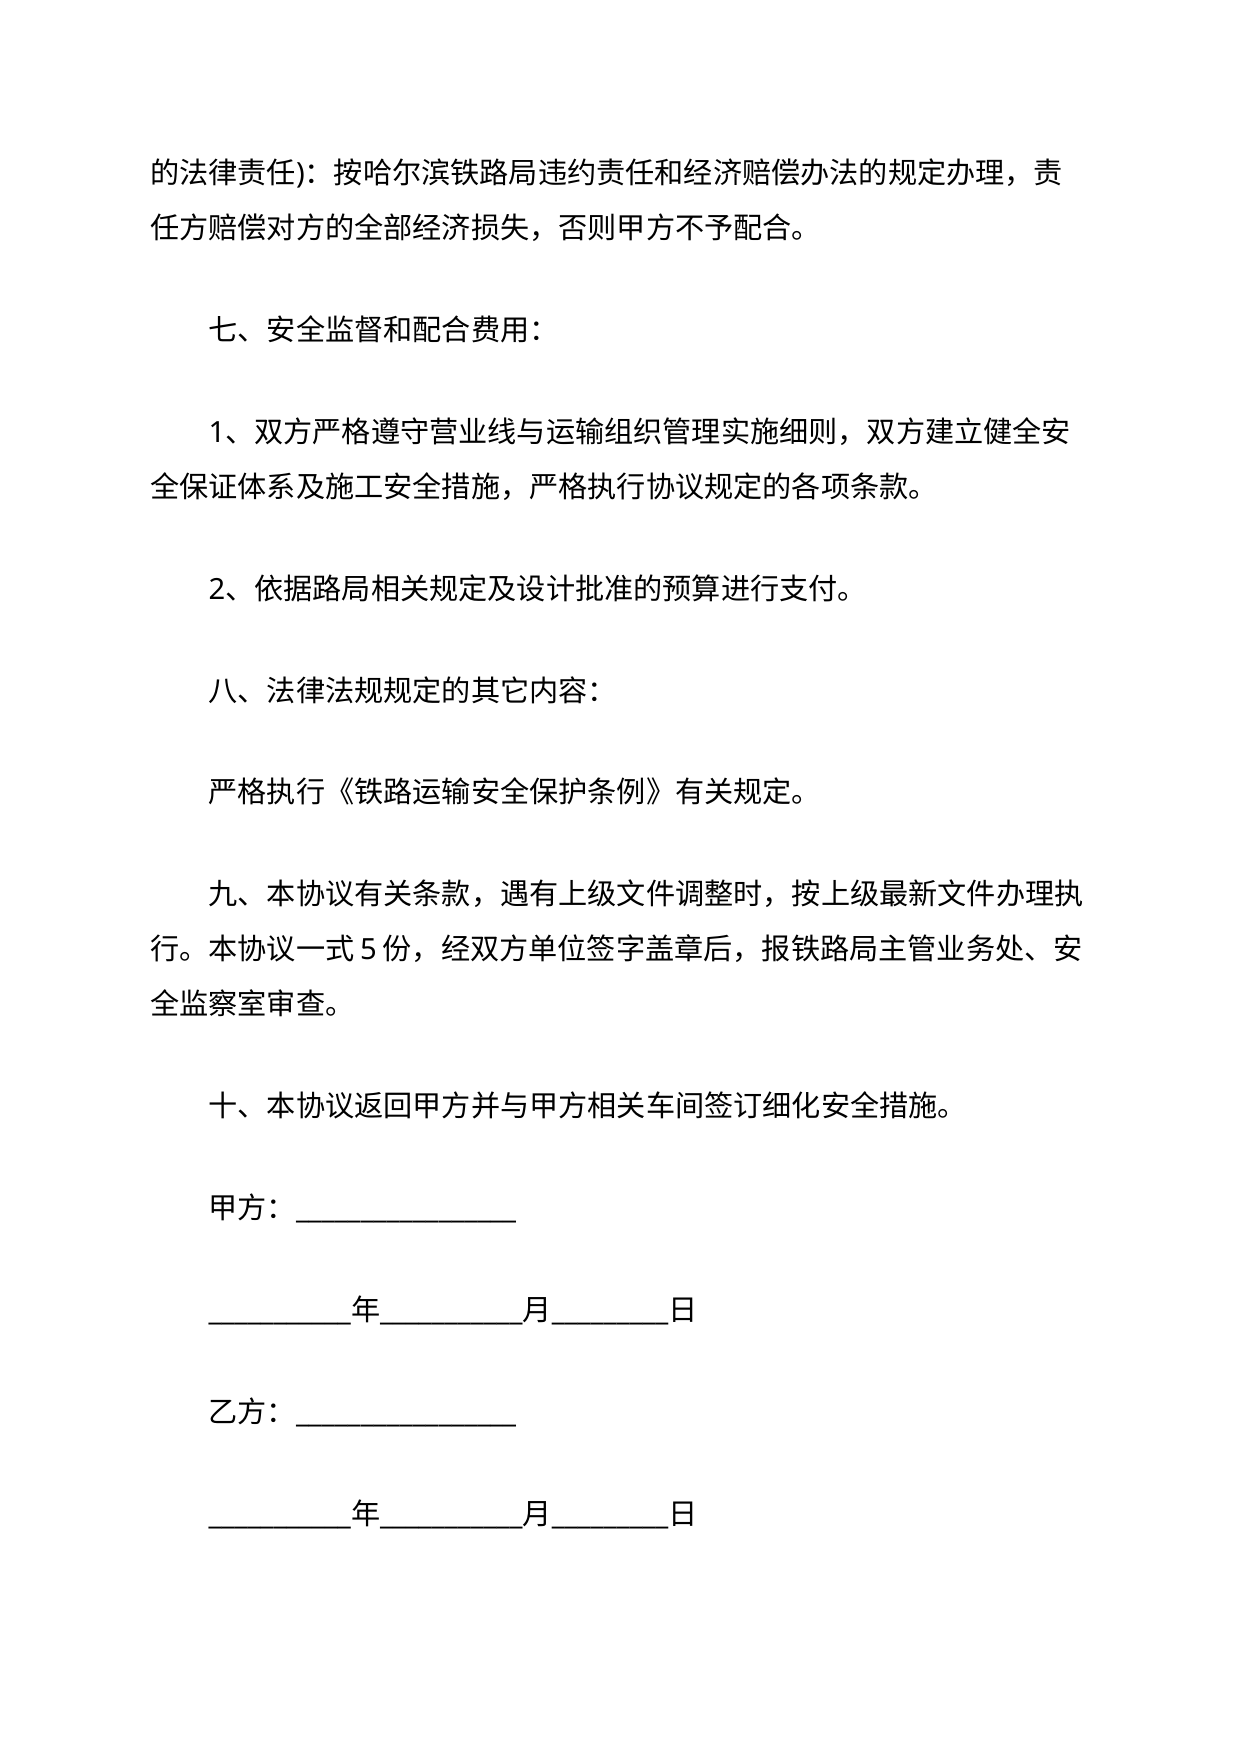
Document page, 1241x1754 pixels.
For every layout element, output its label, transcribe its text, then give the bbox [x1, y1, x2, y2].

text ___________年___________月_________日 [150, 1286, 1090, 1329]
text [150, 150, 1090, 247]
text 甲方：_________________ [150, 1184, 1090, 1227]
text 九、本协议有关条款，遇有上级文件调整时，按上级最新文件办理执行。本协议一式5份，经双方单位签字盖章后，报铁路局主管业务处、安全监察室审查。 [150, 871, 1090, 1023]
text 八、法律法规规定的其它内容： [150, 667, 1090, 709]
text 十、本协议返回甲方并与甲方相关车间签订细化安全措施。 [150, 1082, 1090, 1125]
text 严格执行《铁路运输安全保护条例》有关规定。 [150, 769, 1090, 811]
text 乙方：_________________ [150, 1388, 1090, 1431]
text 2、依据路局相关规定及设计批准的预算进行支付。 [150, 565, 1090, 608]
text 七、安全监督和配合费用： [150, 307, 1090, 349]
text 1、双方严格遵守营业线与运输组织管理实施细则，双方建立健全安全保证体系及施工安全措施，严格执行协议规定的各项条款。 [150, 408, 1090, 506]
text ___________年___________月_________日 [150, 1490, 1090, 1533]
